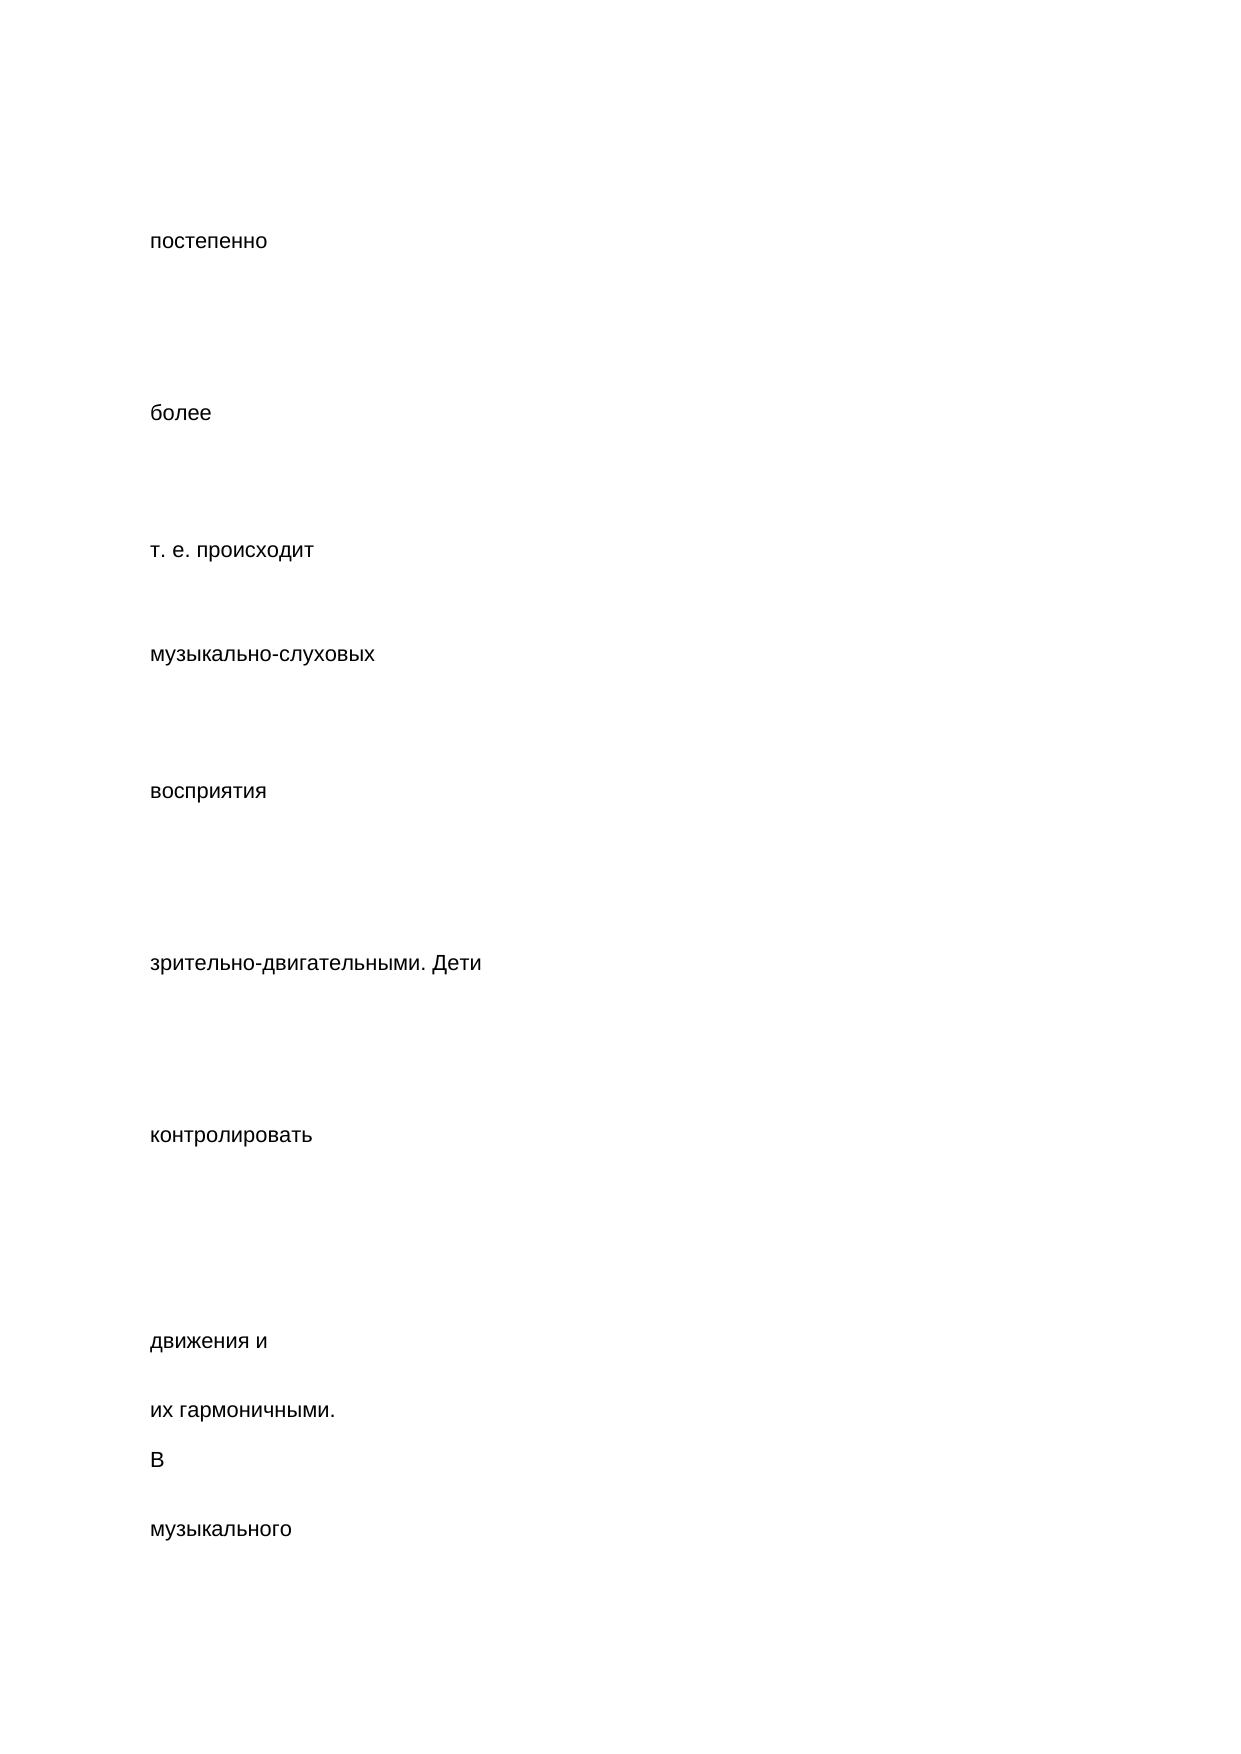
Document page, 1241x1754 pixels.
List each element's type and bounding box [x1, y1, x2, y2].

text [150, 1437, 1090, 1575]
text [150, 150, 1090, 1422]
